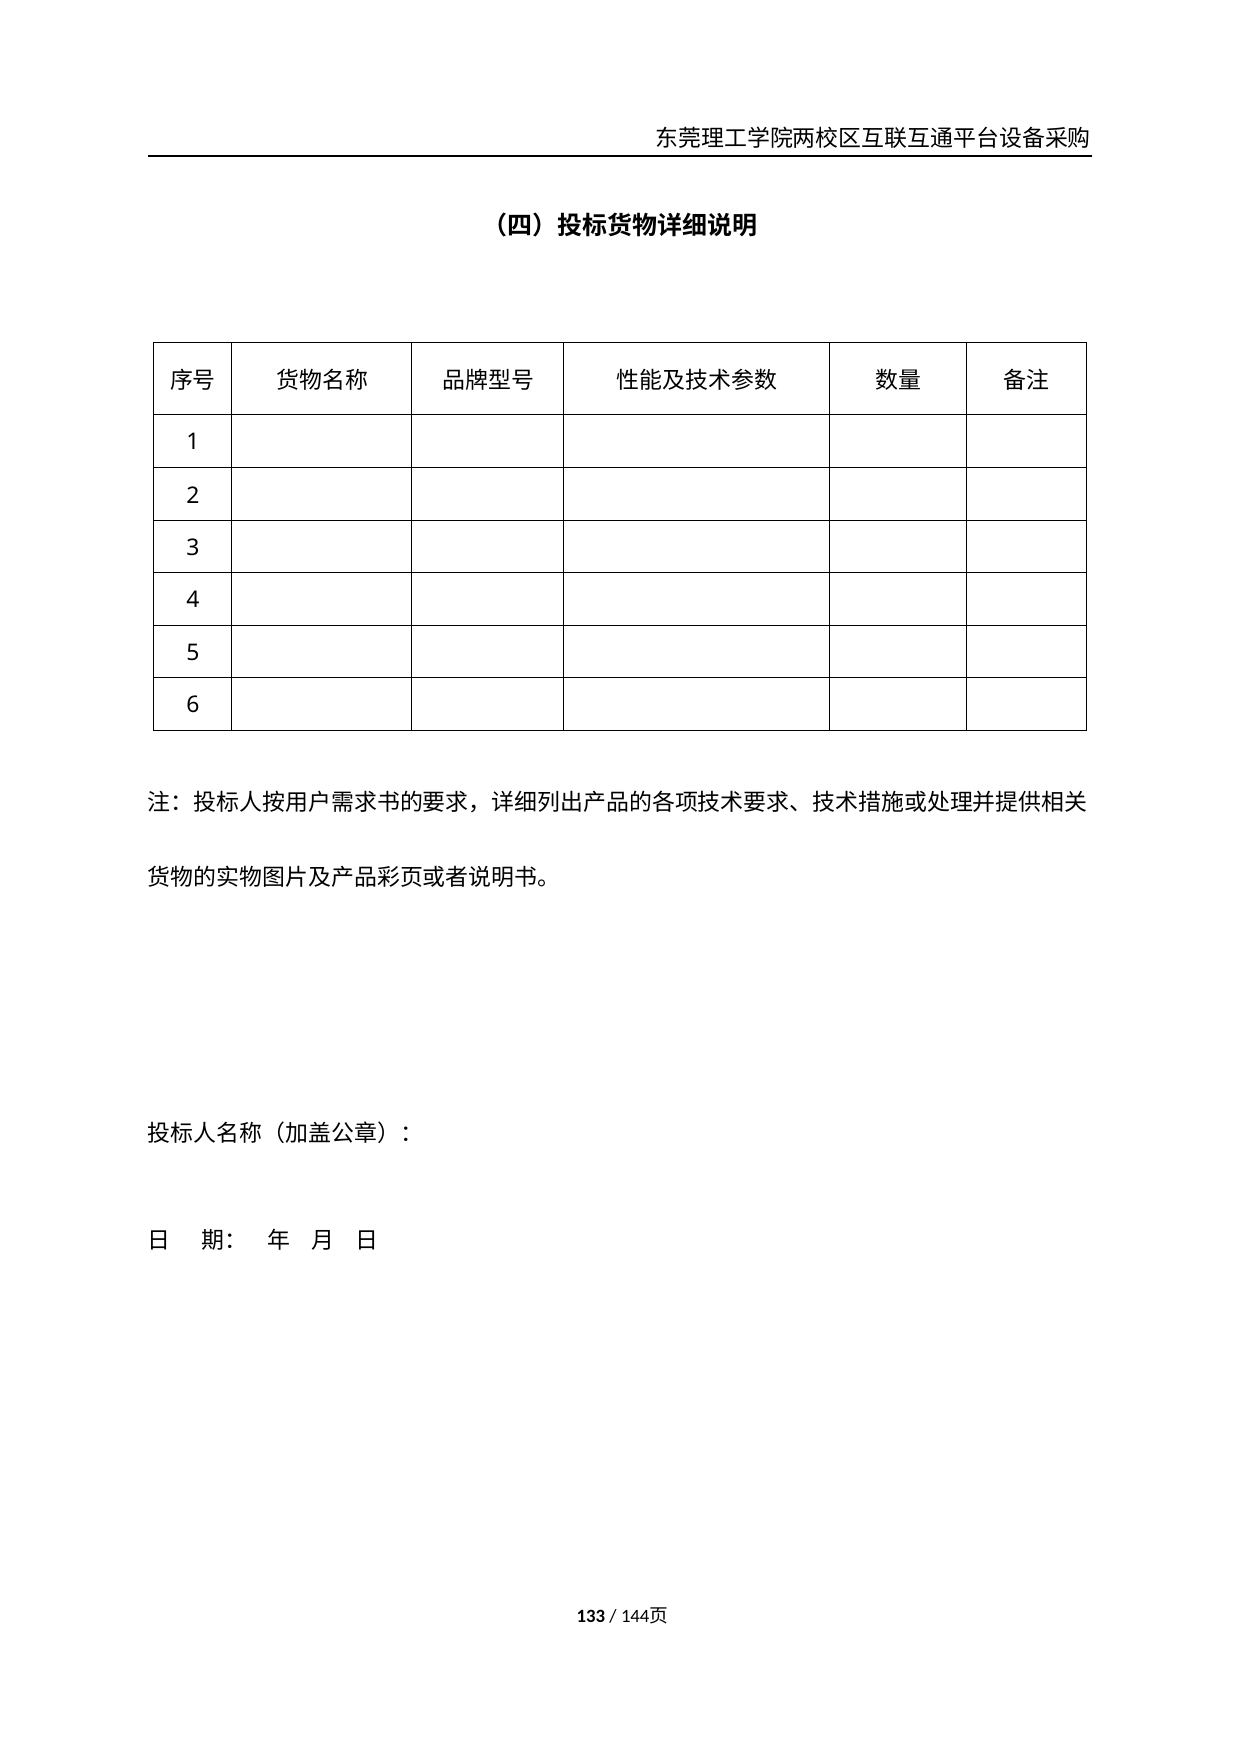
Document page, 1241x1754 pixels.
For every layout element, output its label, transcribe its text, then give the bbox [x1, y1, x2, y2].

table_cell 3 [154, 521, 231, 572]
table_cell [967, 626, 1086, 677]
table_cell [967, 468, 1086, 520]
table_cell [830, 678, 966, 730]
text 注：投标人按用户需求书的要求，详细列出产品的各项技术要求、技术措施或处理并提供相关货物的实物图片及产品彩页或者说明书。 [148, 768, 1092, 908]
table_cell [967, 415, 1086, 467]
table_cell 6 [154, 678, 231, 730]
table_cell [232, 468, 411, 520]
table_cell [564, 573, 829, 625]
table_cell [232, 573, 411, 625]
table_header 性能及技术参数 [564, 343, 829, 414]
table_cell [967, 678, 1086, 730]
table_cell [412, 573, 563, 625]
table_cell [967, 521, 1086, 572]
table_cell [564, 678, 829, 730]
table_cell [830, 521, 966, 572]
table_cell [830, 415, 966, 467]
table_cell [412, 521, 563, 572]
table_cell [412, 626, 563, 677]
table_header 数量 [830, 343, 966, 414]
table_cell [232, 626, 411, 677]
table_header 货物名称 [232, 343, 411, 414]
table_cell 2 [154, 468, 231, 520]
table_cell [232, 521, 411, 572]
table_cell [830, 573, 966, 625]
table_cell [232, 678, 411, 730]
table_cell [412, 678, 563, 730]
table_cell [967, 573, 1086, 625]
table_cell [830, 626, 966, 677]
table_cell [232, 415, 411, 467]
table_header 序号 [154, 343, 231, 414]
table_cell [564, 468, 829, 520]
table_cell [830, 468, 966, 520]
subtitle （四）投标货物详细说明 [148, 191, 1092, 256]
table_cell 5 [154, 626, 231, 677]
table_cell [412, 468, 563, 520]
table_cell 1 [154, 415, 231, 467]
table_cell [564, 415, 829, 467]
table_cell 4 [154, 573, 231, 625]
text 投标人名称（加盖公章）： [148, 1099, 1092, 1164]
text 日 期： 年 月 日 [148, 1206, 1092, 1271]
table_cell [412, 415, 563, 467]
table_cell [564, 626, 829, 677]
table_cell [564, 521, 829, 572]
table_header 品牌型号 [412, 343, 563, 414]
table_header 备注 [967, 343, 1086, 414]
